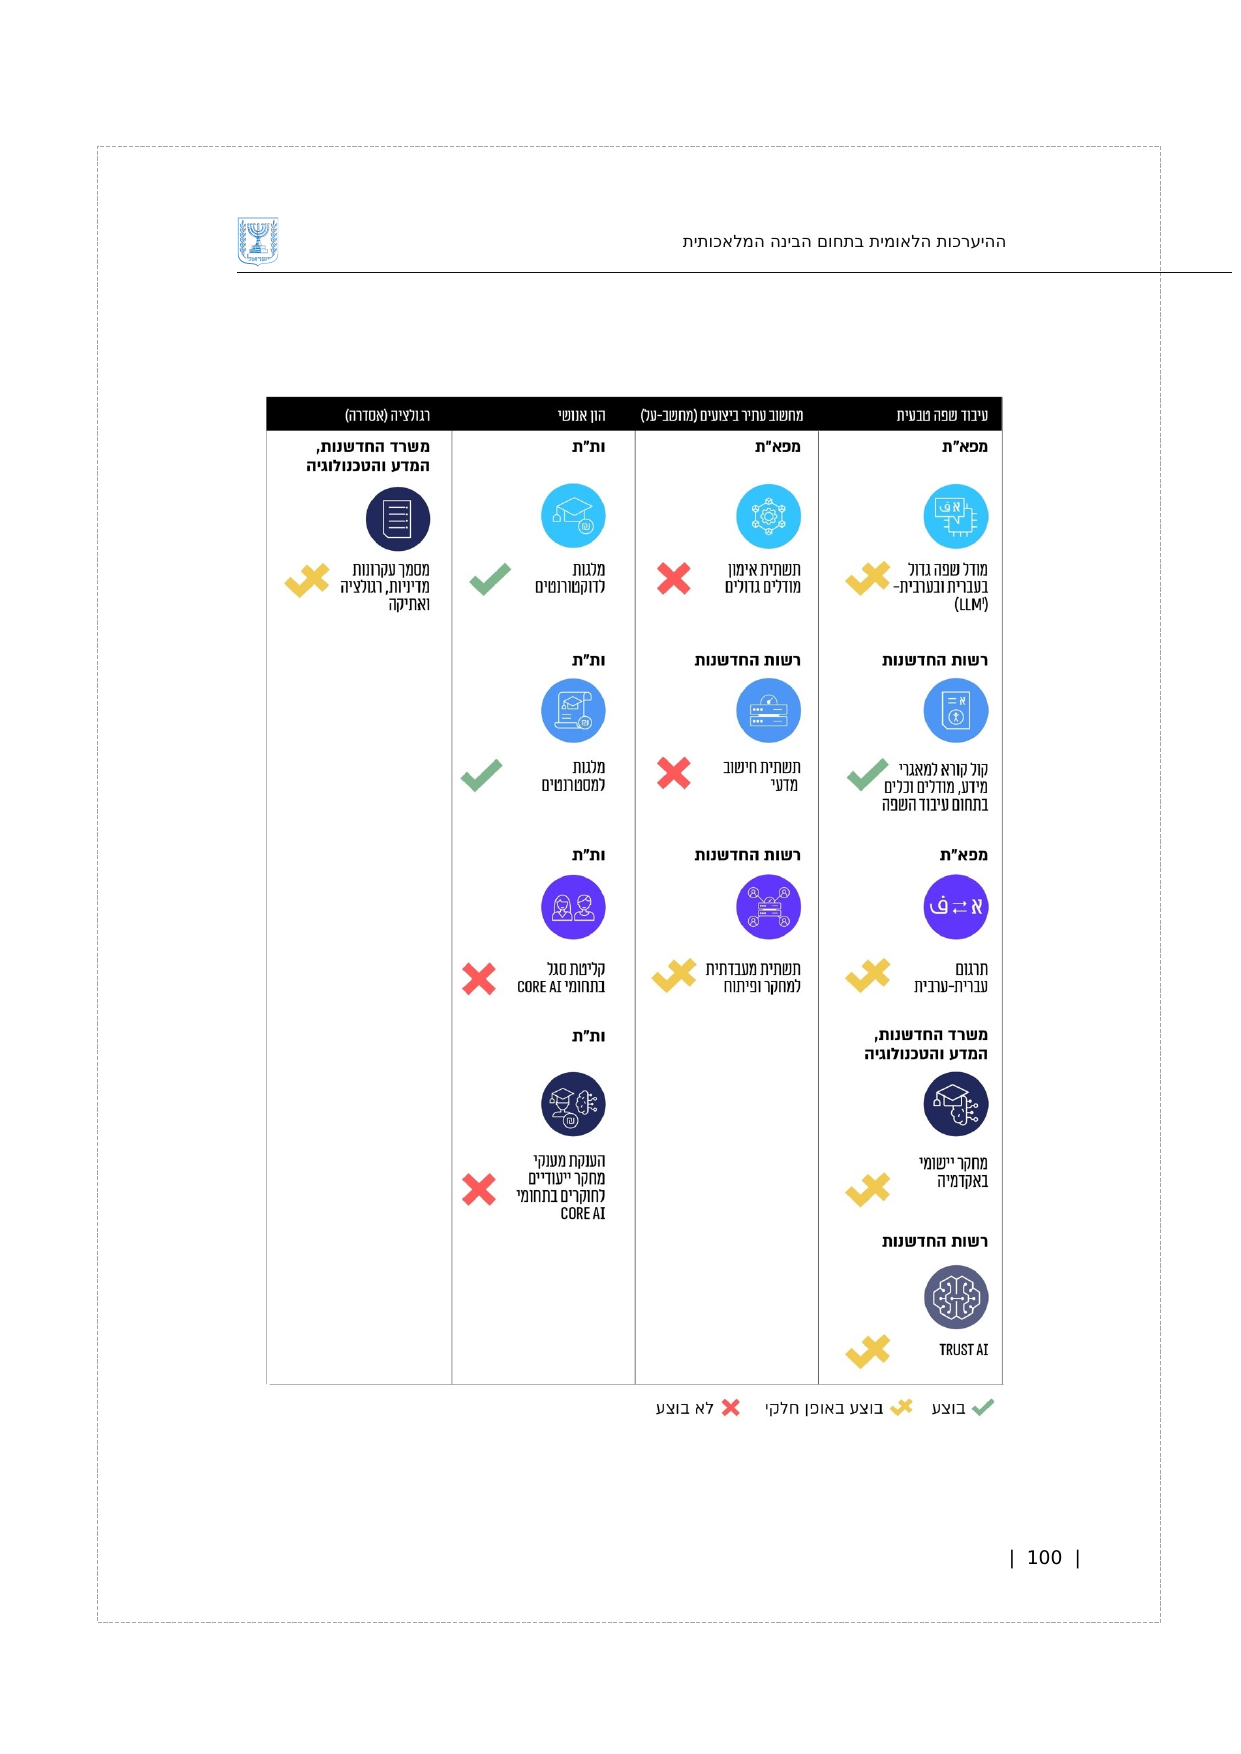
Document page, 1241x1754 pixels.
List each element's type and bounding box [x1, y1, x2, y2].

picture [264, 396, 1004, 1432]
